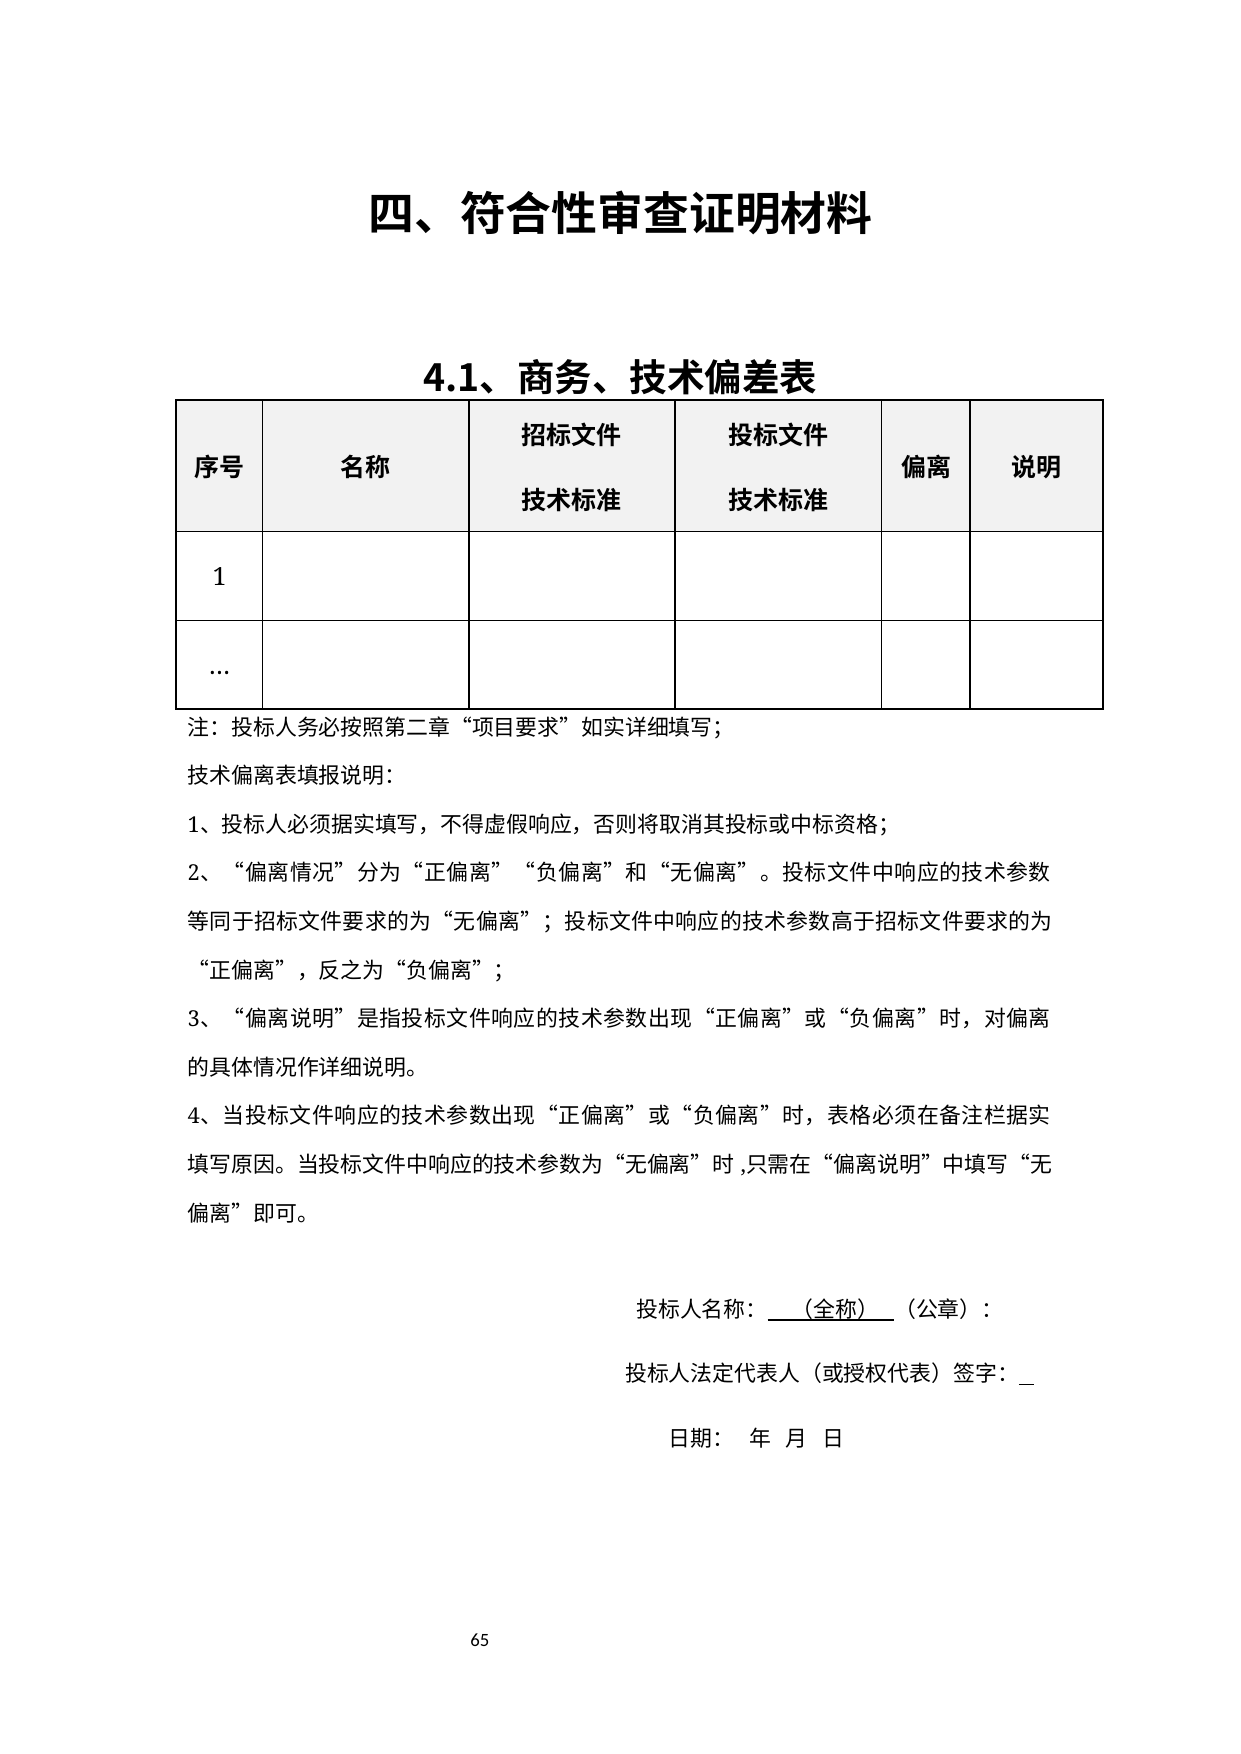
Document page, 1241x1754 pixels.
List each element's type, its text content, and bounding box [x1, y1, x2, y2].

table_cell [971, 532, 1102, 619]
text 四、符合性审查证明材料 [187, 162, 1053, 259]
text 投标人法定代表人（或授权代表）签字： [187, 1356, 1053, 1388]
text 投标人名称： （全称） （公章）： [187, 1292, 1053, 1324]
table_header 偏离 [882, 401, 969, 531]
table_cell [263, 621, 468, 708]
text 2、“偏离情况”分为“正偏离”“负偏离”和“无偏离”。投标文件中响应的技术参数等同于招标文件要求的为“无偏离”；投标文件中响应的技术参数高于招标文件要求的为“正偏离”，反之为“负偏离”； [187, 855, 1053, 985]
table_cell [263, 532, 468, 619]
text 1、投标人必须据实填写，不得虚假响应，否则将取消其投标或中标资格； [187, 806, 1053, 839]
table_cell [882, 621, 969, 708]
table_cell [971, 621, 1102, 708]
table_header 招标文件 技术标准 [470, 401, 674, 531]
table_cell [470, 621, 674, 708]
table_header 名称 [263, 401, 468, 531]
table_header 投标文件 技术标准 [676, 401, 881, 531]
table_cell [882, 532, 969, 619]
text 注：投标人务必按照第二章“项目要求”如实详细填写； [187, 710, 1053, 742]
table_cell [676, 621, 881, 708]
list 4.1、商务、技术偏差表 [187, 358, 1053, 399]
table_cell [470, 532, 674, 619]
table_cell [676, 532, 881, 619]
text 4、当投标文件响应的技术参数出现“正偏离”或“负偏离”时，表格必须在备注栏据实填写原因。当投标文件中响应的技术参数为“无偏离”时 ,只需在“偏离说明”中填写“无偏离”即可。 [187, 1098, 1053, 1228]
text 日期： 年 月 日 [187, 1420, 1053, 1453]
table_header 说明 [971, 401, 1102, 531]
text 技术偏离表填报说明： [187, 758, 1053, 791]
table_cell … [177, 621, 262, 708]
table_header 序号 [177, 401, 262, 531]
table_cell 1 [177, 532, 262, 619]
text 3、“偏离说明”是指投标文件响应的技术参数出现“正偏离”或“负偏离”时，对偏离的具体情况作详细说明。 [187, 1001, 1053, 1082]
